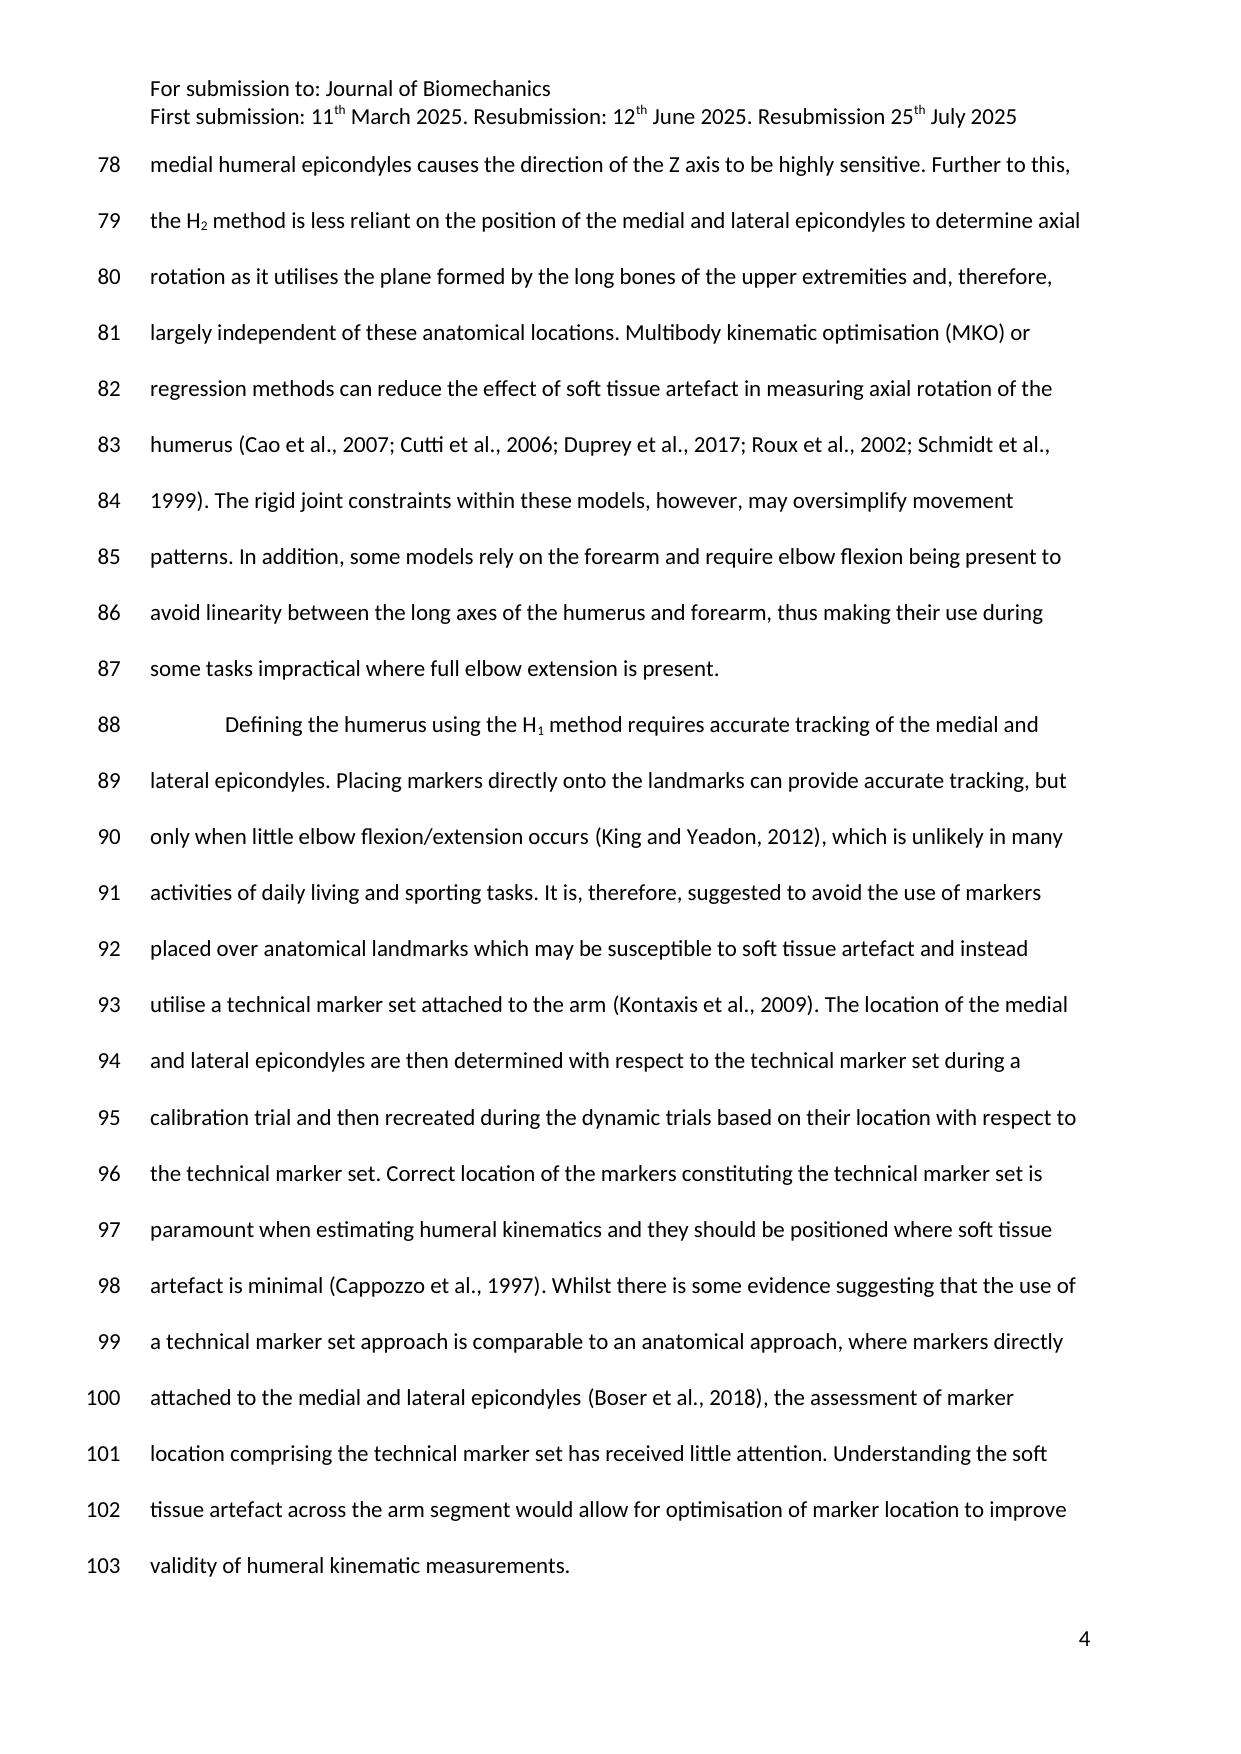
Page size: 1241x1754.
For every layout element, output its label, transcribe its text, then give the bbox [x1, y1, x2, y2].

text Defining the humerus using the H1 method requires accurate tracking of the medial and lateral epicondyles. Placing markers directly onto the landmarks can provide accurate tracking, but only when little elbow flexion/extension occurs (King and Yeadon, 2012), which is unlikely in many activities of daily living and sporting tasks. It is, therefore, suggested to avoid the use of markers placed over anatomical landmarks which may be susceptible to soft tissue artefact and instead utilise a technical marker set attached to the arm (Kontaxis et al., 2009). The location of the medial and lateral epicondyles are then determined with respect to the technical marker set during a calibration trial and then recreated during the dynamic trials based on their location with respect to the technical marker set. Correct location of the markers constituting the technical marker set is paramount when estimating humeral kinematics and they should be positioned where soft tissue artefact is minimal (Cappozzo et al., 1997). Whilst there is some evidence suggesting that the use of a technical marker set approach is comparable to an anatomical approach, where markers directly attached to the medial and lateral epicondyles (Boser et al., 2018), the assessment of marker location comprising the technical marker set has received little attention. Understanding the soft tissue artefact across the arm segment would allow for optimisation of marker location to improve validity of humeral kinematic measurements. [150, 710, 1090, 1579]
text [150, 150, 1090, 682]
